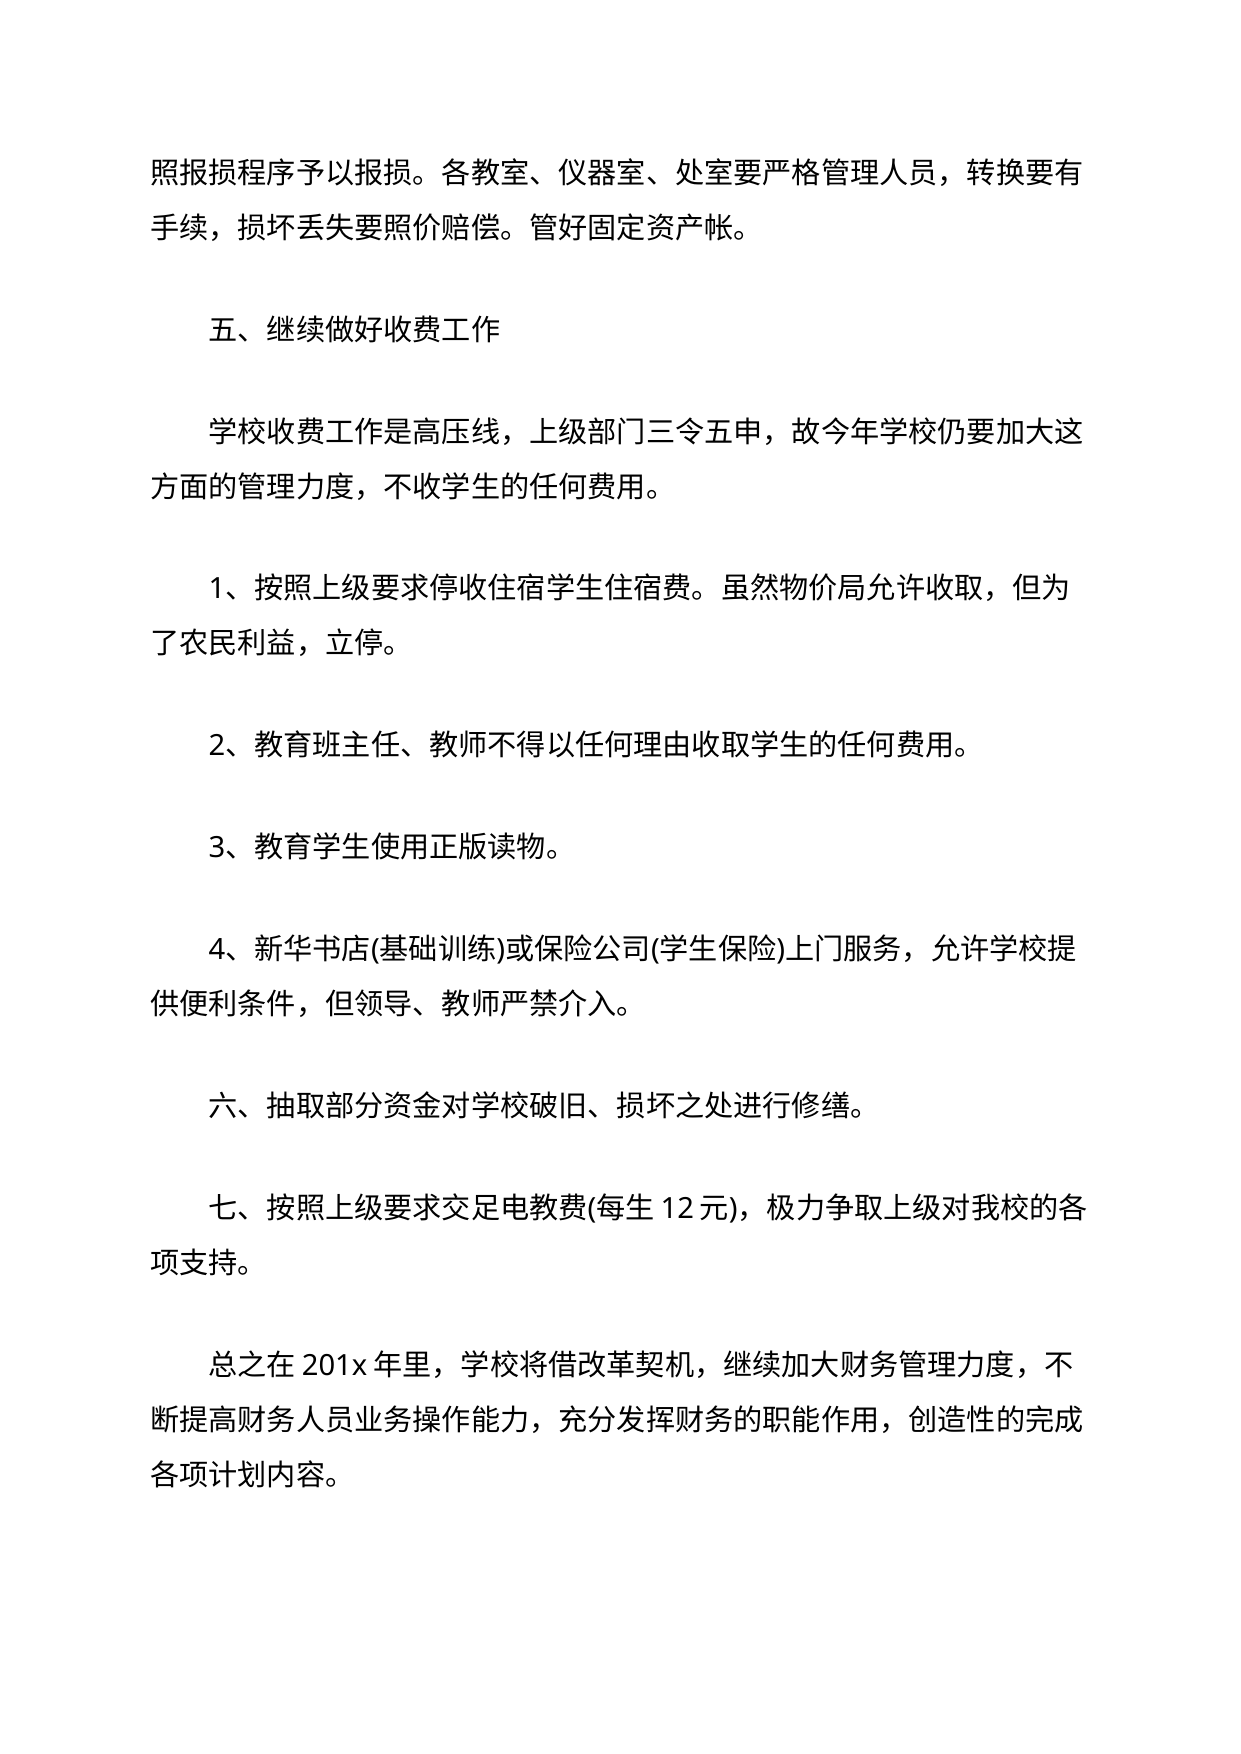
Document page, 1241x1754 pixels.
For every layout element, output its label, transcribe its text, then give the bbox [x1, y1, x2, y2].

text 4、新华书店(基础训练)或保险公司(学生保险)上门服务，允许学校提供便利条件，但领导、教师严禁介入。 [150, 926, 1090, 1023]
text 六、抽取部分资金对学校破旧、损坏之处进行修缮。 [150, 1083, 1090, 1125]
text 五、继续做好收费工作 [150, 307, 1090, 349]
text 学校收费工作是高压线，上级部门三令五申，故今年学校仍要加大这方面的管理力度，不收学生的任何费用。 [150, 408, 1090, 506]
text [150, 150, 1090, 247]
text 3、教育学生使用正版读物。 [150, 824, 1090, 866]
text 1、按照上级要求停收住宿学生住宿费。虽然物价局允许收取，但为了农民利益，立停。 [150, 565, 1090, 662]
text 总之在201x年里，学校将借改革契机，继续加大财务管理力度，不断提高财务人员业务操作能力，充分发挥财务的职能作用，创造性的完成各项计划内容。 [150, 1341, 1090, 1493]
text 2、教育班主任、教师不得以任何理由收取学生的任何费用。 [150, 722, 1090, 764]
text 七、按照上级要求交足电教费(每生12元)，极力争取上级对我校的各项支持。 [150, 1184, 1090, 1282]
